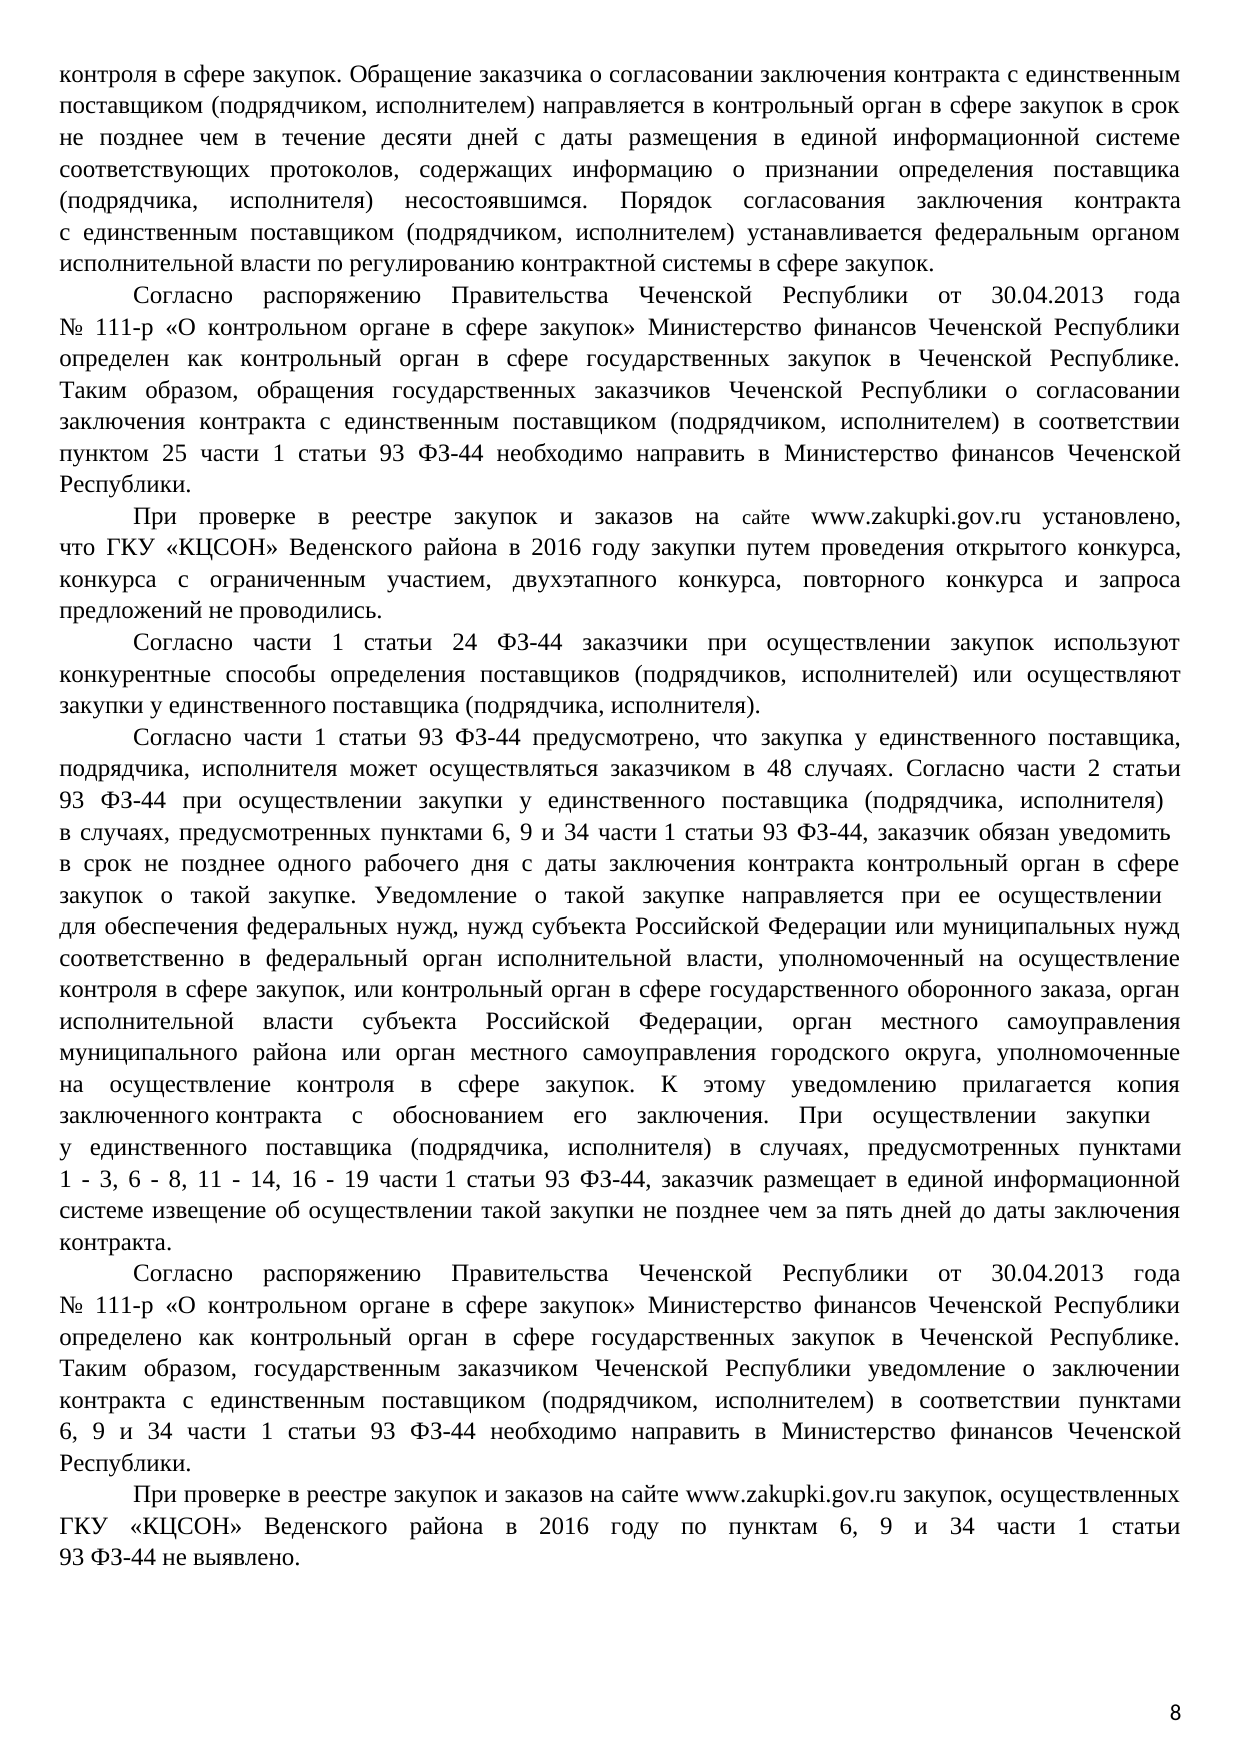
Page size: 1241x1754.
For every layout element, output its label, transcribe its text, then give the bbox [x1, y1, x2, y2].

text Согласно части 1 статьи 93 ФЗ-44 предусмотрено, что закупка у единственного поставщика, подрядчика, исполнителя может осуществляться заказчиком в 48 случаях. Согласно части 2 статьи 93 ФЗ-44 при осуществлении закупки у единственного поставщика (подрядчика, исполнителя) в случаях, предусмотренных пунктами 6, 9 и 34 части 1 статьи 93 ФЗ-44, заказчик обязан уведомить в срок не позднее одного рабочего дня с даты заключения контракта контрольный орган в сфере закупок о такой закупке. Уведомление о такой закупке направляется при ее осуществлении для обеспечения федеральных нужд, нужд субъекта Российской Федерации или муниципальных нужд соответственно в федеральный орган исполнительной власти, уполномоченный на осуществление контроля в сфере закупок, или контрольный орган в сфере государственного оборонного заказа, орган исполнительной власти субъекта Российской Федерации, орган местного самоуправления муниципального района или орган местного самоуправления городского округа, уполномоченные на осуществление контроля в сфере закупок. К этому уведомлению прилагается копия заключенного контракта с обоснованием его заключения. При осуществлении закупки у единственного поставщика (подрядчика, исполнителя) в случаях, предусмотренных пунктами 1 - 3, 6 - 8, 11 - 14, 16 - 19 части 1 статьи 93 ФЗ-44, заказчик размещает в единой информационной системе извещение об осуществлении такой закупки не позднее чем за пять дней до даты заключения контракта. [59, 722, 1181, 1256]
text Согласно распоряжению Правительства Чеченской Республики от 30.04.2013 года № 111-р «О контрольном органе в сфере закупок» Министерство финансов Чеченской Республики определен как контрольный орган в сфере государственных закупок в Чеченской Республике. Таким образом, обращения государственных заказчиков Чеченской Республики о согласовании заключения контракта с единственным поставщиком (подрядчиком, исполнителем) в соответствии пунктом 25 части 1 статьи 93 ФЗ-44 необходимо направить в Министерство финансов Чеченской Республики. [59, 280, 1181, 498]
text Согласно распоряжению Правительства Чеченской Республики от 30.04.2013 года № 111-р «О контрольном органе в сфере закупок» Министерство финансов Чеченской Республики определено как контрольный орган в сфере государственных закупок в Чеченской Республике. Таким образом, государственным заказчиком Чеченской Республики уведомление о заключении контракта с единственным поставщиком (подрядчиком, исполнителем) в соответствии пунктами 6, 9 и 34 части 1 статьи 93 ФЗ-44 необходимо направить в Министерство финансов Чеченской Республики. [59, 1258, 1181, 1477]
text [59, 59, 1181, 277]
text При проверке в реестре закупок и заказов на сайте www.zakupki.gov.ru установлено, что ГКУ «КЦСОН» Веденского района в 2016 году закупки путем проведения открытого конкурса, конкурса с ограниченным участием, двухэтапного конкурса, повторного конкурса и запроса предложений не проводились. [59, 501, 1181, 624]
text При проверке в реестре закупок и заказов на сайте www.zakupki.gov.ru закупок, осуществленных ГКУ «КЦСОН» Веденского района в 2016 году по пунктам 6, 9 и 34 части 1 статьи 93 ФЗ-44 не выявлено. [59, 1479, 1181, 1571]
text Согласно части 1 статьи 24 ФЗ-44 заказчики при осуществлении закупок используют конкурентные способы определения поставщиков (подрядчиков, исполнителей) или осуществляют закупки у единственного поставщика (подрядчика, исполнителя). [59, 627, 1181, 719]
